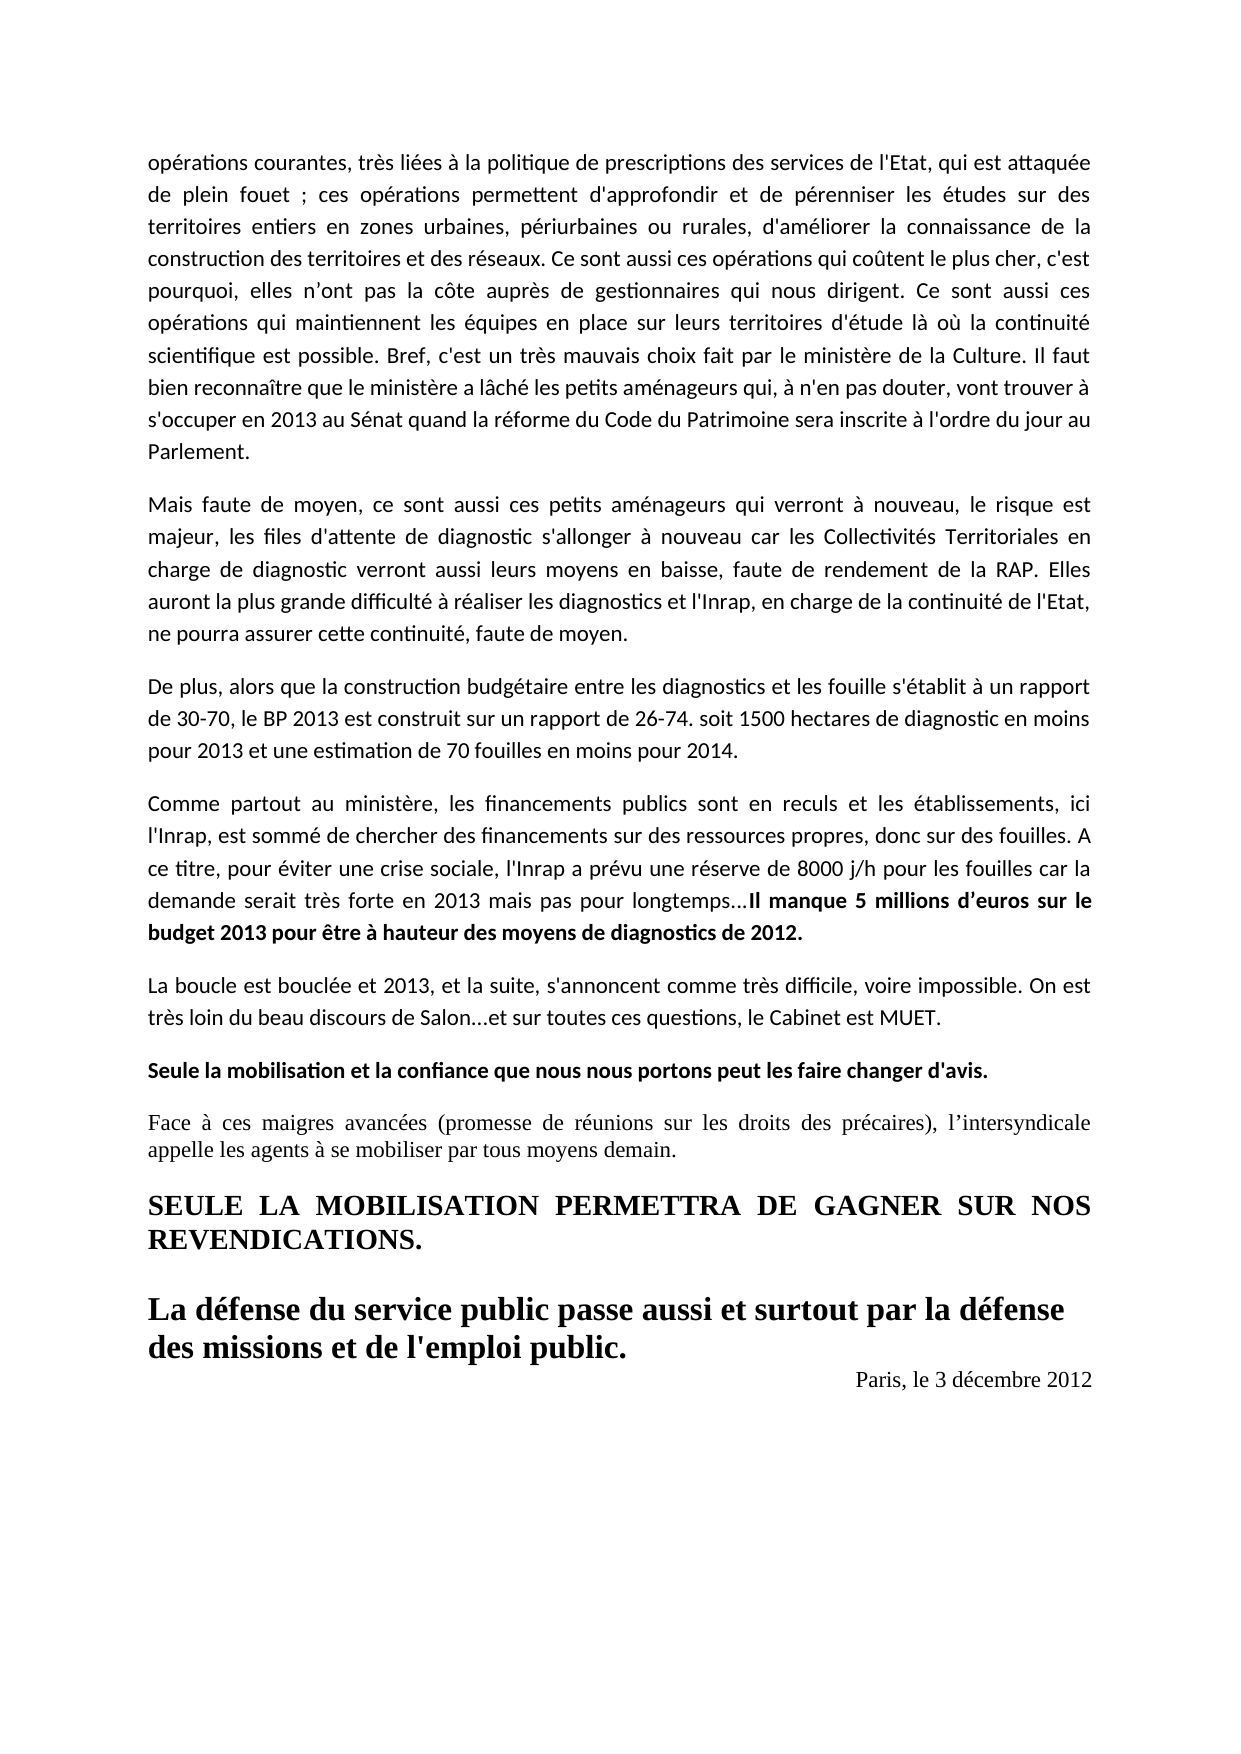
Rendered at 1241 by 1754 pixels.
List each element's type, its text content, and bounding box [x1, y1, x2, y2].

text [148, 148, 1093, 465]
text Paris, le 3 décembre 2012 [148, 1366, 1093, 1392]
text Mais faute de moyen, ce sont aussi ces petits aménageurs qui verront à nouveau, le risque est majeur, les files d'attente de diagnostic s'allonger à nouveau car les Collectivités Territoriales en charge de diagnostic verront aussi leurs moyens en baisse, faute de rendement de la RAP. Elles auront la plus grande difficulté à réaliser les diagnostics et l'Inrap, en charge de la continuité de l'Etat, ne pourra assurer cette continuité, faute de moyen. [148, 490, 1093, 647]
text Face à ces maigres avancées (promesse de réunions sur les droits des précaires), l’intersyndicale appelle les agents à se mobiliser par tous moyens demain. [148, 1109, 1093, 1162]
text SEULE LA MOBILISATION PERMETTRA DE GAGNER SUR NOS REVENDICATIONS. [148, 1188, 1093, 1256]
text De plus, alors que la construction budgétaire entre les diagnostics et les fouille s'établit à un rapport de 30-70, le BP 2013 est construit sur un rapport de 26-74. soit 1500 hectares de diagnostic en moins pour 2013 et une estimation de 70 fouilles en moins pour 2014. [148, 672, 1093, 764]
text Comme partout au ministère, les financements publics sont en reculs et les établissements, ici l'Inrap, est sommé de chercher des financements sur des ressources propres, donc sur des fouilles. A ce titre, pour éviter une crise sociale, l'Inrap a prévu une réserve de 8000 j/h pour les fouilles car la demande serait très forte en 2013 mais pas pour longtemps...Il manque 5 millions d’euros sur le budget 2013 pour être à hauteur des moyens de diagnostics de 2012. [148, 789, 1093, 946]
text La défense du service public passe aussi et surtout par la défense des missions et de l'emploi public. [148, 1289, 1093, 1366]
text Seule la mobilisation et la confiance que nous nous portons peut les faire changer d'avis. [148, 1056, 1093, 1084]
text La boucle est bouclée et 2013, et la suite, s'annoncent comme très difficile, voire impossible. On est très loin du beau discours de Salon...et sur toutes ces questions, le Cabinet est MUET. [148, 971, 1093, 1031]
